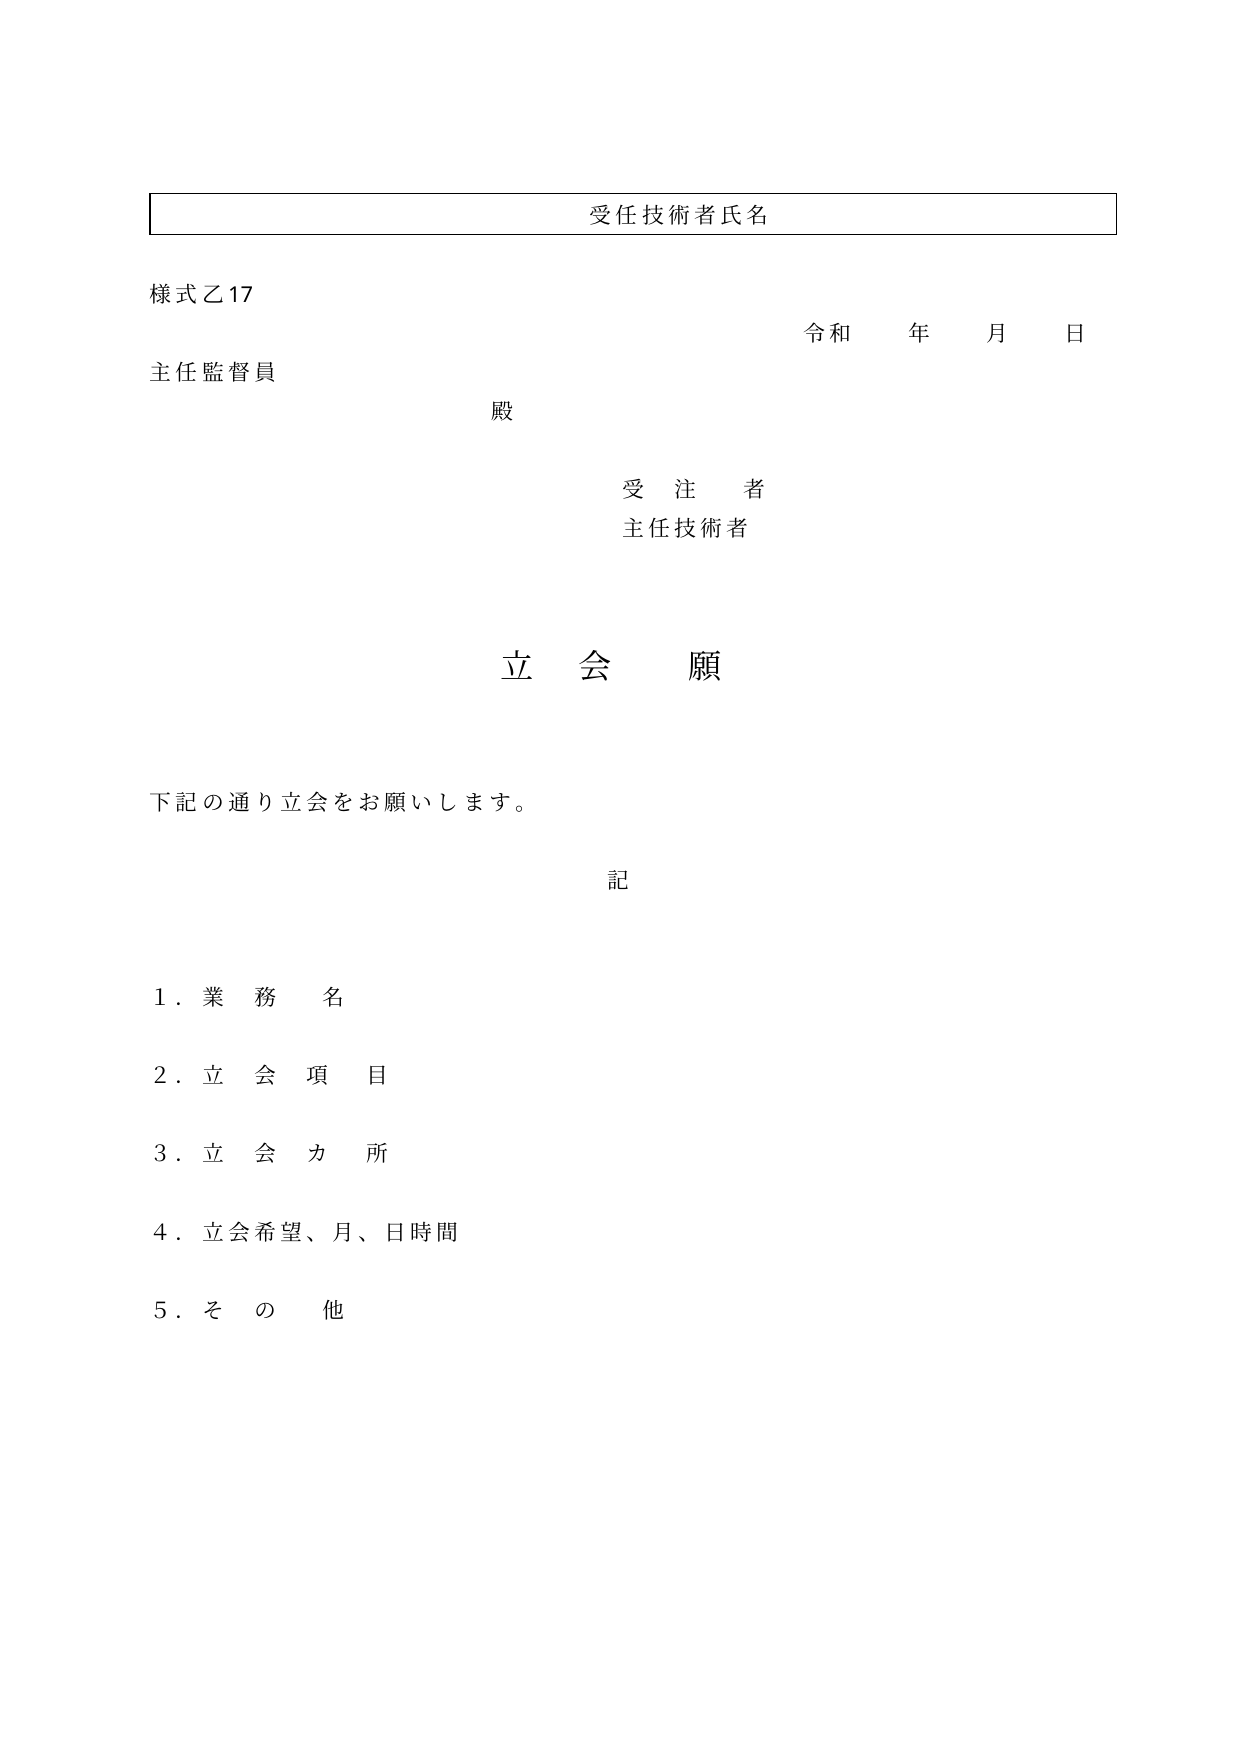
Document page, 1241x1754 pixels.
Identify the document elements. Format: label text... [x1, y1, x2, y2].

text 令和 年 月 日 [149, 313, 1091, 352]
text ３．立会カ所 [149, 1133, 1091, 1172]
text 殿 [149, 391, 1091, 430]
text ２．立会項目 [149, 1055, 1091, 1094]
text 記 [149, 859, 1091, 898]
text ４．立会希望、月、日時間 [149, 1211, 1091, 1250]
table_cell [151, 194, 1116, 233]
text 立会願 [149, 625, 1091, 703]
text 主任技術者 [149, 508, 1091, 547]
text 下記の通り立会をお願いします。 [149, 781, 1091, 820]
text １．業務名 [149, 977, 1091, 1016]
text 様式乙17 [149, 273, 1091, 313]
text ５．その他 [149, 1289, 1091, 1328]
text 受注者 [149, 469, 1091, 508]
text 主任監督員 [149, 352, 1091, 391]
